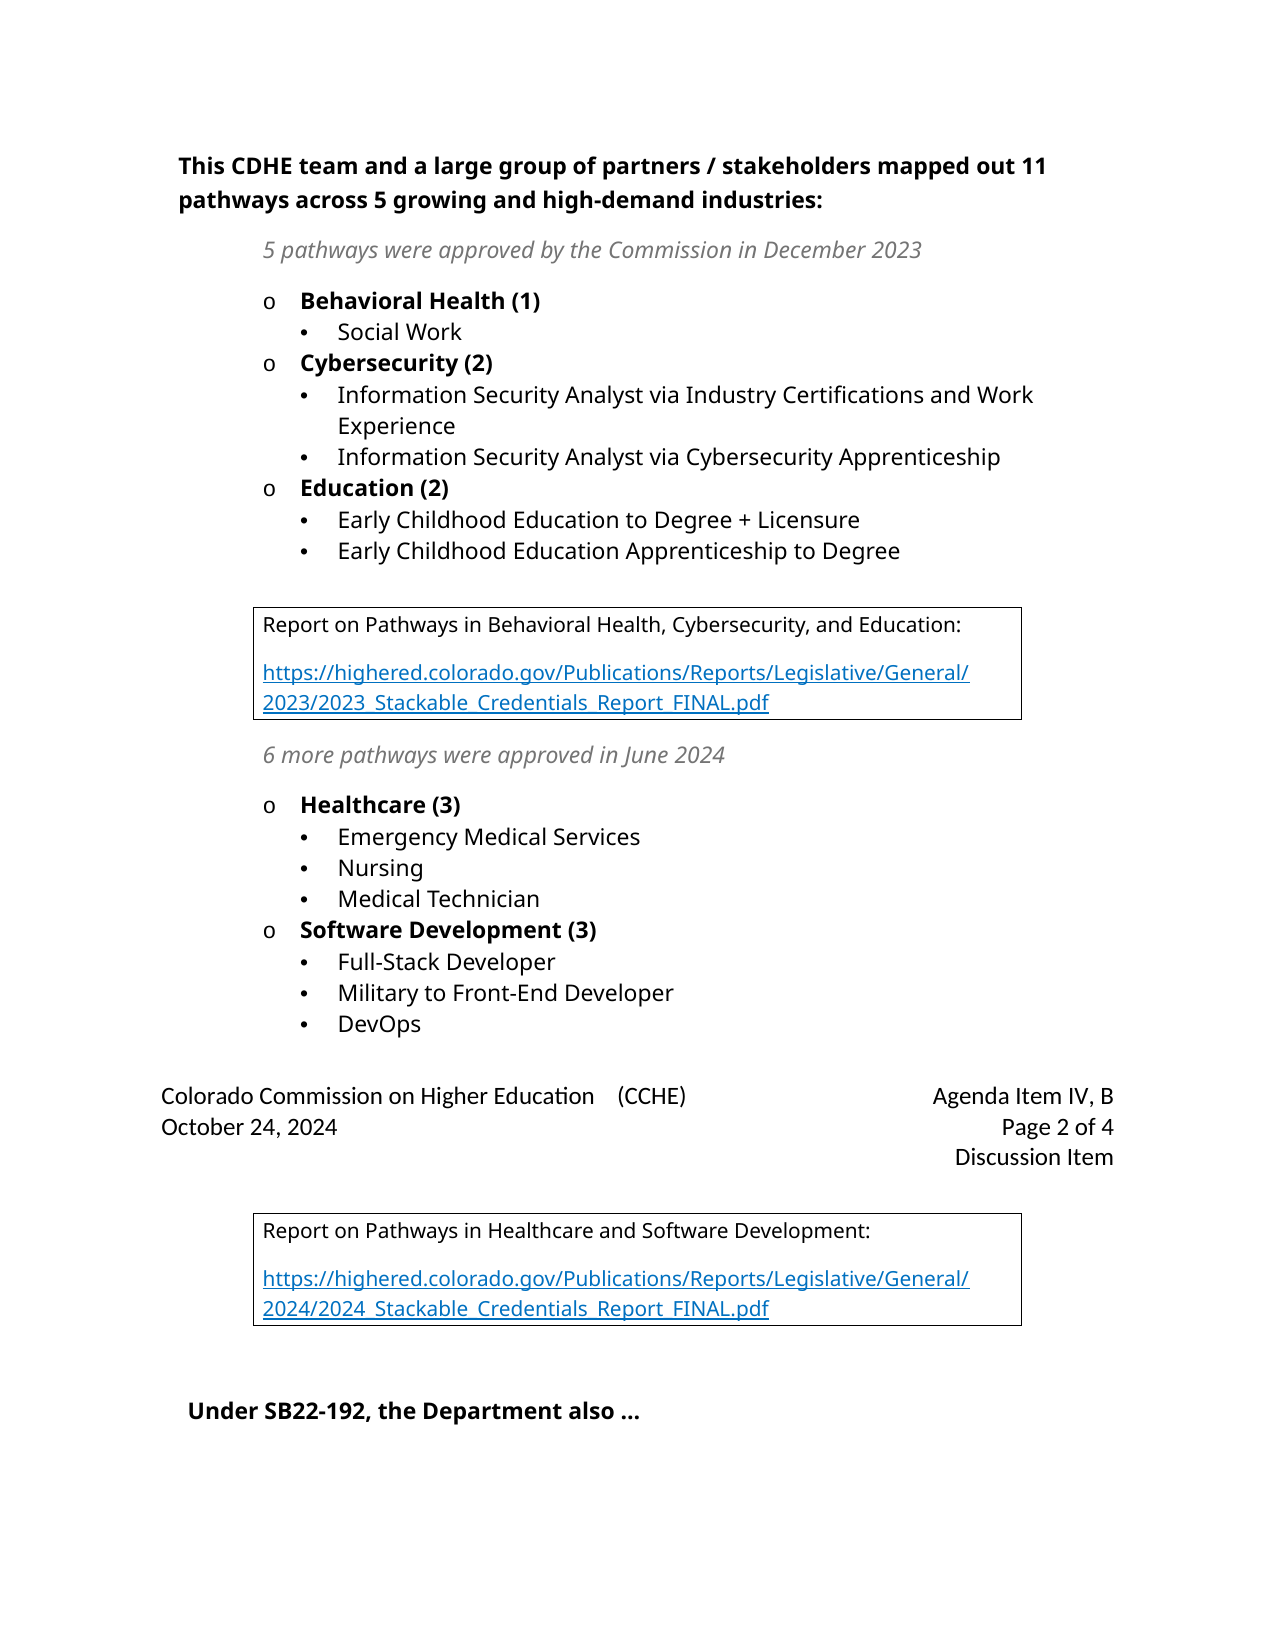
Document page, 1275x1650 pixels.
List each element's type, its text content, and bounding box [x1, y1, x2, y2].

text Under SB22-192, the Department also … [187, 1395, 1125, 1426]
text This CDHE team and a large group of partners / stakeholders mapped out 11 pathways across 5 growing and high-demand industries: [178, 150, 1125, 215]
text 5 pathways were approved by the Commission in December 2023 [262, 234, 1125, 265]
list Social Work [300, 316, 1125, 347]
text 6 more pathways were approved in June 2024 [262, 739, 1125, 770]
list Early Childhood Education to Degree + Licensure [300, 504, 1125, 535]
list DevOps [300, 1008, 1125, 1039]
text https://highered.colorado.gov/Publications/Reports/Legislative/General/2024/2024_Stackable_Credentials_Report_FINAL.pdf [254, 1261, 1021, 1325]
list Emergency Medical Services [300, 821, 1125, 852]
list Early Childhood Education Apprenticeship to Degree [300, 535, 1125, 566]
text Report on Pathways in Behavioral Health, Cybersecurity, and Education: [254, 608, 1021, 639]
list Software Development (3) [262, 914, 1125, 946]
list Nursing [300, 852, 1125, 883]
list Education (2) [262, 472, 1125, 504]
text https://highered.colorado.gov/Publications/Reports/Legislative/General/2023/2023_Stackable_Credentials_Report_FINAL.pdf [254, 654, 1021, 719]
list Medical Technician [300, 883, 1125, 914]
list Healthcare (3) [262, 789, 1125, 821]
list Information Security Analyst via Industry Certifications and Work Experience [300, 378, 1125, 441]
list Behavioral Health (1) [262, 284, 1125, 316]
list Information Security Analyst via Cybersecurity Apprenticeship [300, 441, 1125, 472]
list Military to Front-End Developer [300, 977, 1125, 1008]
list Cybersecurity (2) [262, 347, 1125, 378]
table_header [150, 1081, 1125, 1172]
list Full-Stack Developer [300, 946, 1125, 977]
text Report on Pathways in Healthcare and Software Development: [254, 1214, 1021, 1245]
